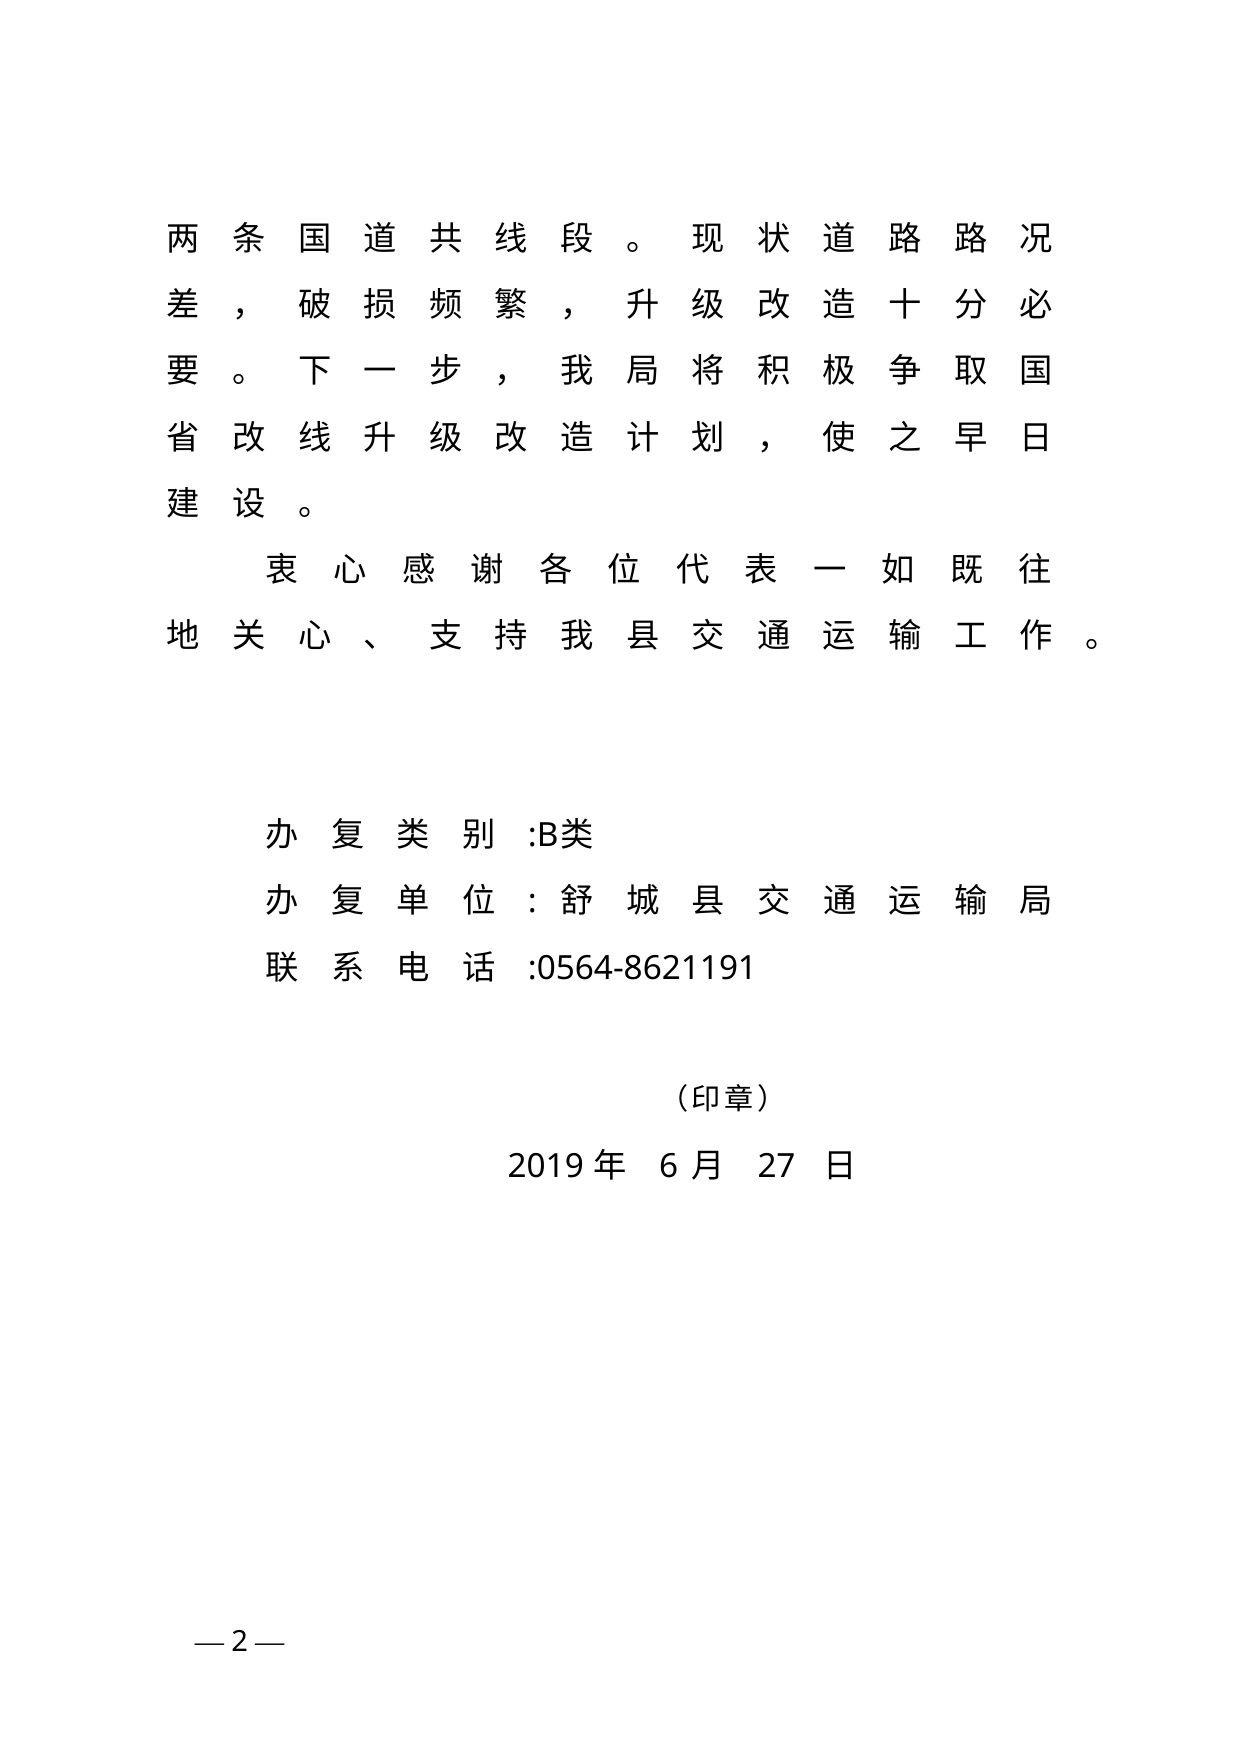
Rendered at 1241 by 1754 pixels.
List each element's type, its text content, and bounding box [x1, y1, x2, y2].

text （印章） [167, 1064, 1085, 1130]
text 办复单位:舒城县交通运输局 [167, 865, 1085, 932]
text 衷心感谢各位代表一如既往地关心、支持我县交通运输工作。 [167, 534, 1085, 667]
text 2019年6月27日 [167, 1130, 1085, 1197]
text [167, 203, 1085, 534]
text 办复类别:B类 [167, 799, 1085, 865]
text 联系电话:0564-8621191 [167, 932, 1085, 998]
